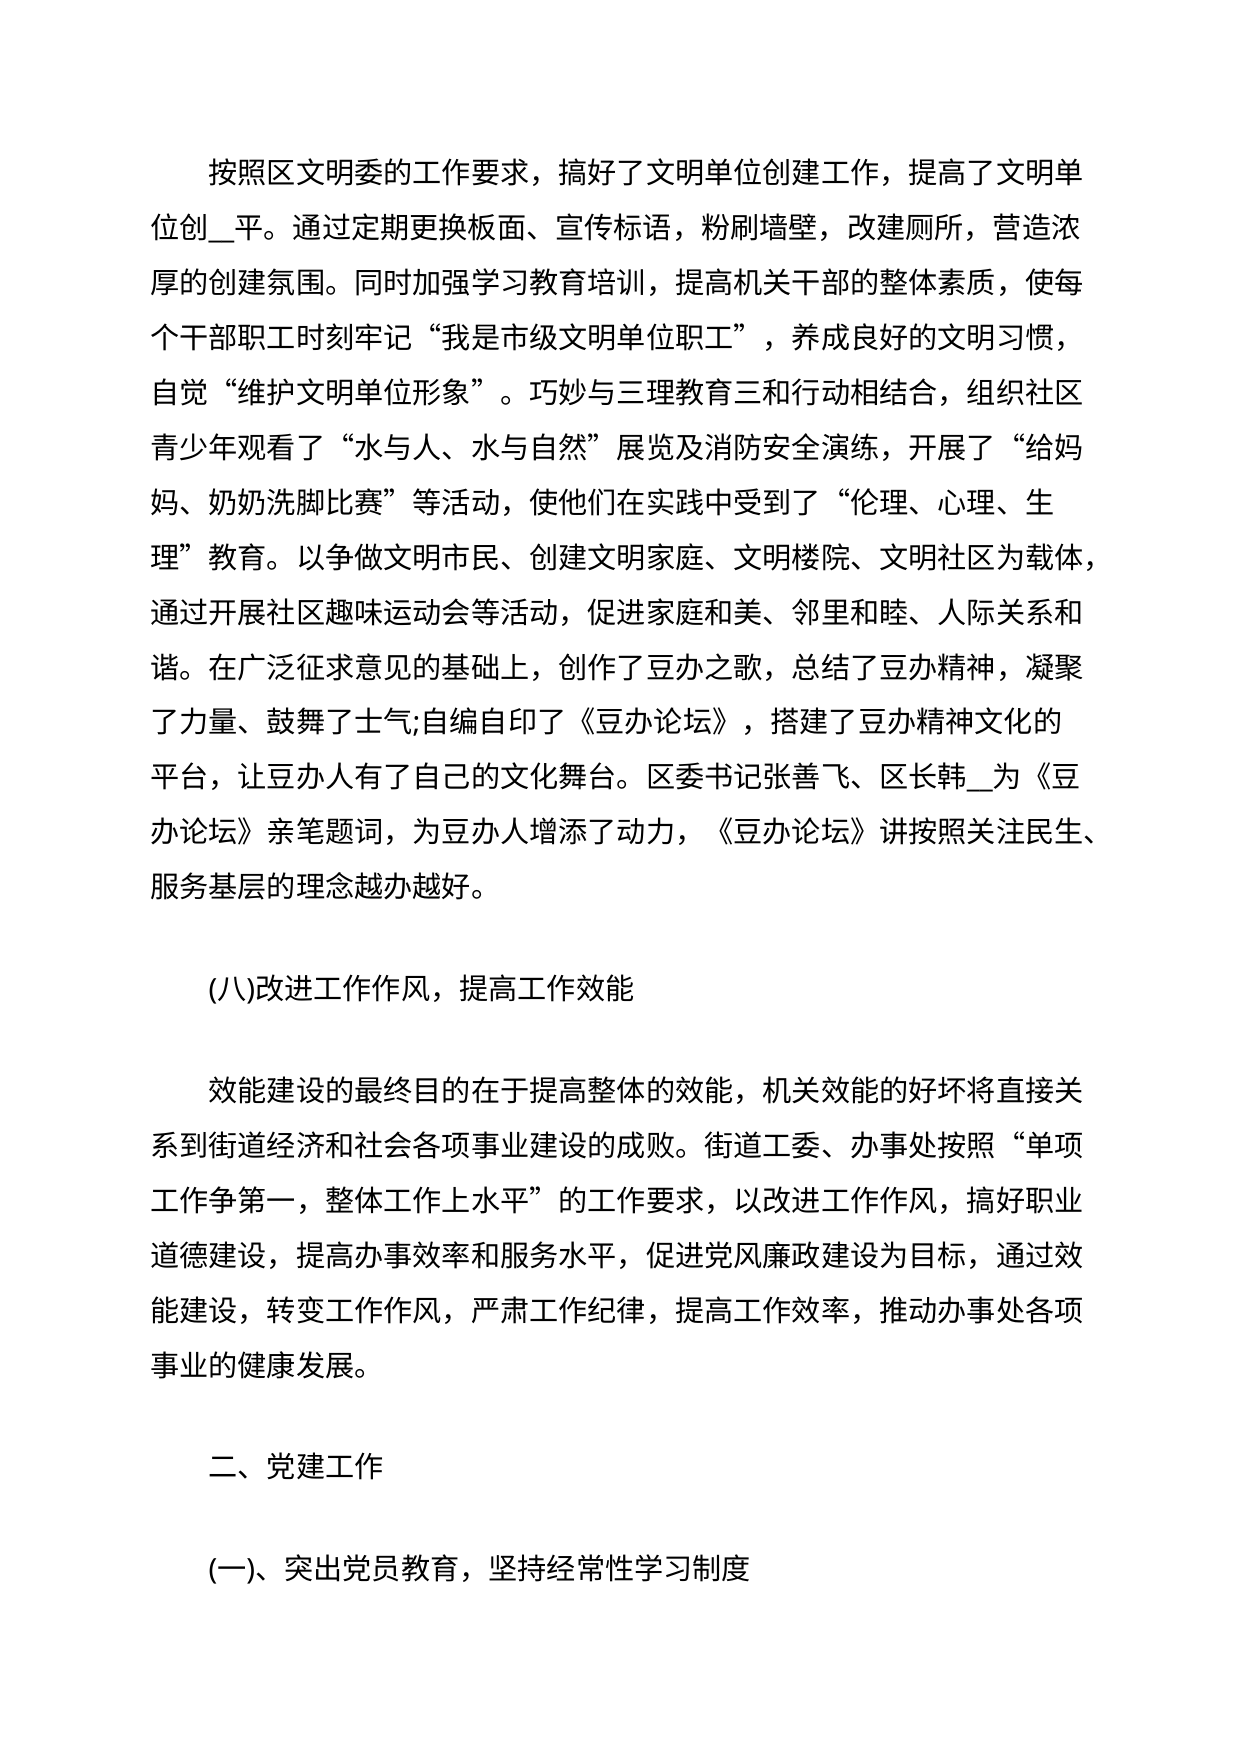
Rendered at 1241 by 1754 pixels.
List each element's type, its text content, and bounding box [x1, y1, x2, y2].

text 效能建设的最终目的在于提高整体的效能，机关效能的好坏将直接关系到街道经济和社会各项事业建设的成败。街道工委、办事处按照“单项工作争第一，整体工作上水平”的工作要求，以改进工作作风，搞好职业道德建设，提高办事效率和服务水平，促进党风廉政建设为目标，通过效能建设，转变工作作风，严肃工作纪律，提高工作效率，推动办事处各项事业的健康发展。 [150, 1068, 1090, 1384]
text 按照区文明委的工作要求，搞好了文明单位创建工作，提高了文明单位创__平。通过定期更换板面、宣传标语，粉刷墙壁，改建厕所，营造浓厚的创建氛围。同时加强学习教育培训，提高机关干部的整体素质，使每个干部职工时刻牢记“我是市级文明单位职工”，养成良好的文明习惯，自觉“维护文明单位形象”。巧妙与三理教育三和行动相结合，组织社区青少年观看了“水与人、水与自然”展览及消防安全演练，开展了“给妈妈、奶奶洗脚比赛”等活动，使他们在实践中受到了“伦理、心理、生理”教育。以争做文明市民、创建文明家庭、文明楼院、文明社区为载体，通过开展社区趣味运动会等活动，促进家庭和美、邻里和睦、人际关系和谐。在广泛征求意见的基础上，创作了豆办之歌，总结了豆办精神，凝聚了力量、鼓舞了士气;自编自印了《豆办论坛》，搭建了豆办精神文化的平台，让豆办人有了自己的文化舞台。区委书记张善飞、区长韩__为《豆办论坛》亲笔题词，为豆办人增添了动力，《豆办论坛》讲按照关注民生、服务基层的理念越办越好。 [150, 150, 1090, 906]
text (八)改进工作作风，提高工作效能 [150, 966, 1090, 1008]
text 二、党建工作 [150, 1444, 1090, 1486]
text (一)、突出党员教育，坚持经常性学习制度 [150, 1546, 1090, 1588]
